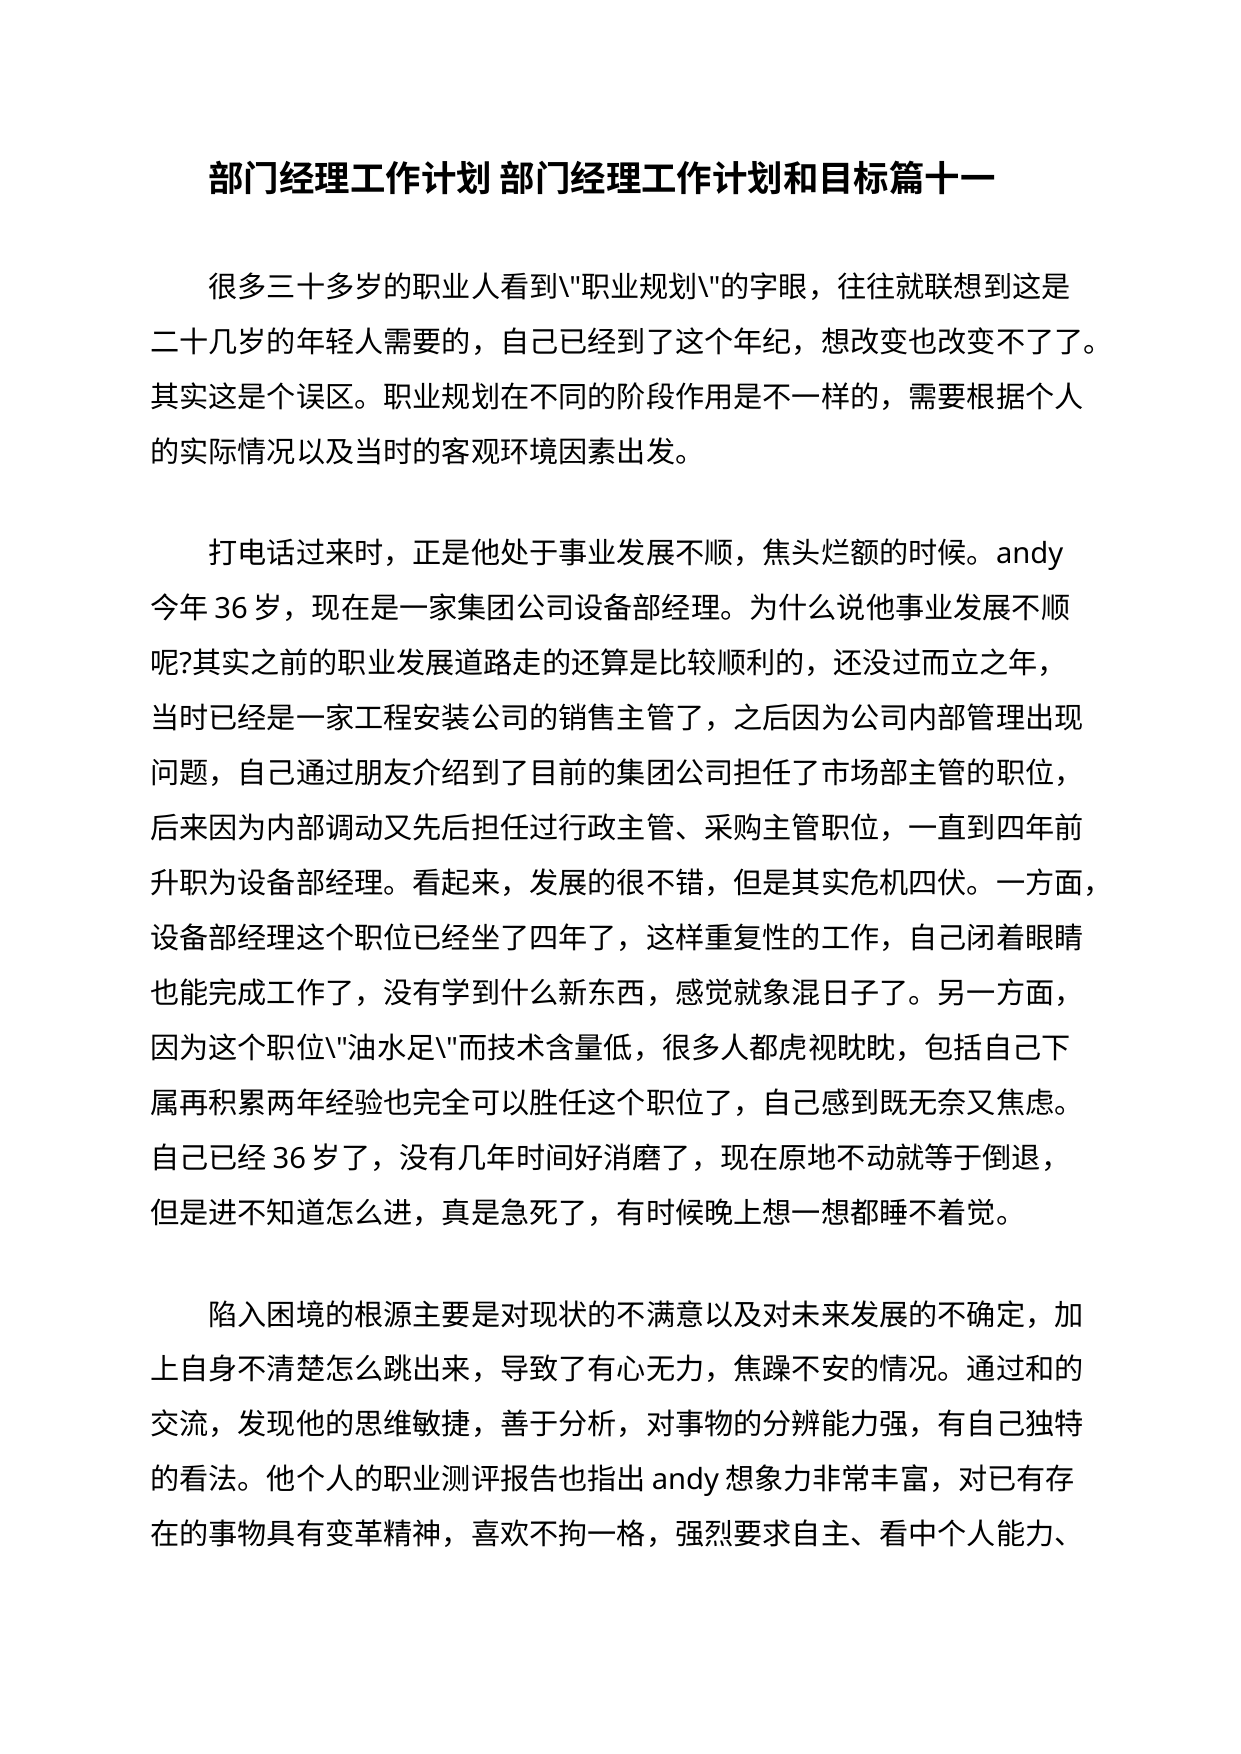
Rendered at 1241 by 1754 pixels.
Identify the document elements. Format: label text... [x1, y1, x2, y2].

text 很多三十多岁的职业人看到\"职业规划\"的字眼，往往就联想到这是二十几岁的年轻人需要的，自己已经到了这个年纪，想改变也改变不了了。其实这是个误区。职业规划在不同的阶段作用是不一样的，需要根据个人的实际情况以及当时的客观环境因素出发。 [150, 263, 1090, 471]
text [150, 1291, 1090, 1553]
text 打电话过来时，正是他处于事业发展不顺，焦头烂额的时候。andy今年36岁，现在是一家集团公司设备部经理。为什么说他事业发展不顺呢?其实之前的职业发展道路走的还算是比较顺利的，还没过而立之年，当时已经是一家工程安装公司的销售主管了，之后因为公司内部管理出现问题，自己通过朋友介绍到了目前的集团公司担任了市场部主管的职位，后来因为内部调动又先后担任过行政主管、采购主管职位，一直到四年前升职为设备部经理。看起来，发展的很不错，但是其实危机四伏。一方面，设备部经理这个职位已经坐了四年了，这样重复性的工作，自己闭着眼睛也能完成工作了，没有学到什么新东西，感觉就象混日子了。另一方面，因为这个职位\"油水足\"而技术含量低，很多人都虎视眈眈，包括自己下属再积累两年经验也完全可以胜任这个职位了，自己感到既无奈又焦虑。自己已经36岁了，没有几年时间好消磨了，现在原地不动就等于倒退，但是进不知道怎么进，真是急死了，有时候晚上想一想都睡不着觉。 [150, 530, 1090, 1232]
text 部门经理工作计划 部门经理工作计划和目标篇十一 [150, 150, 1090, 201]
